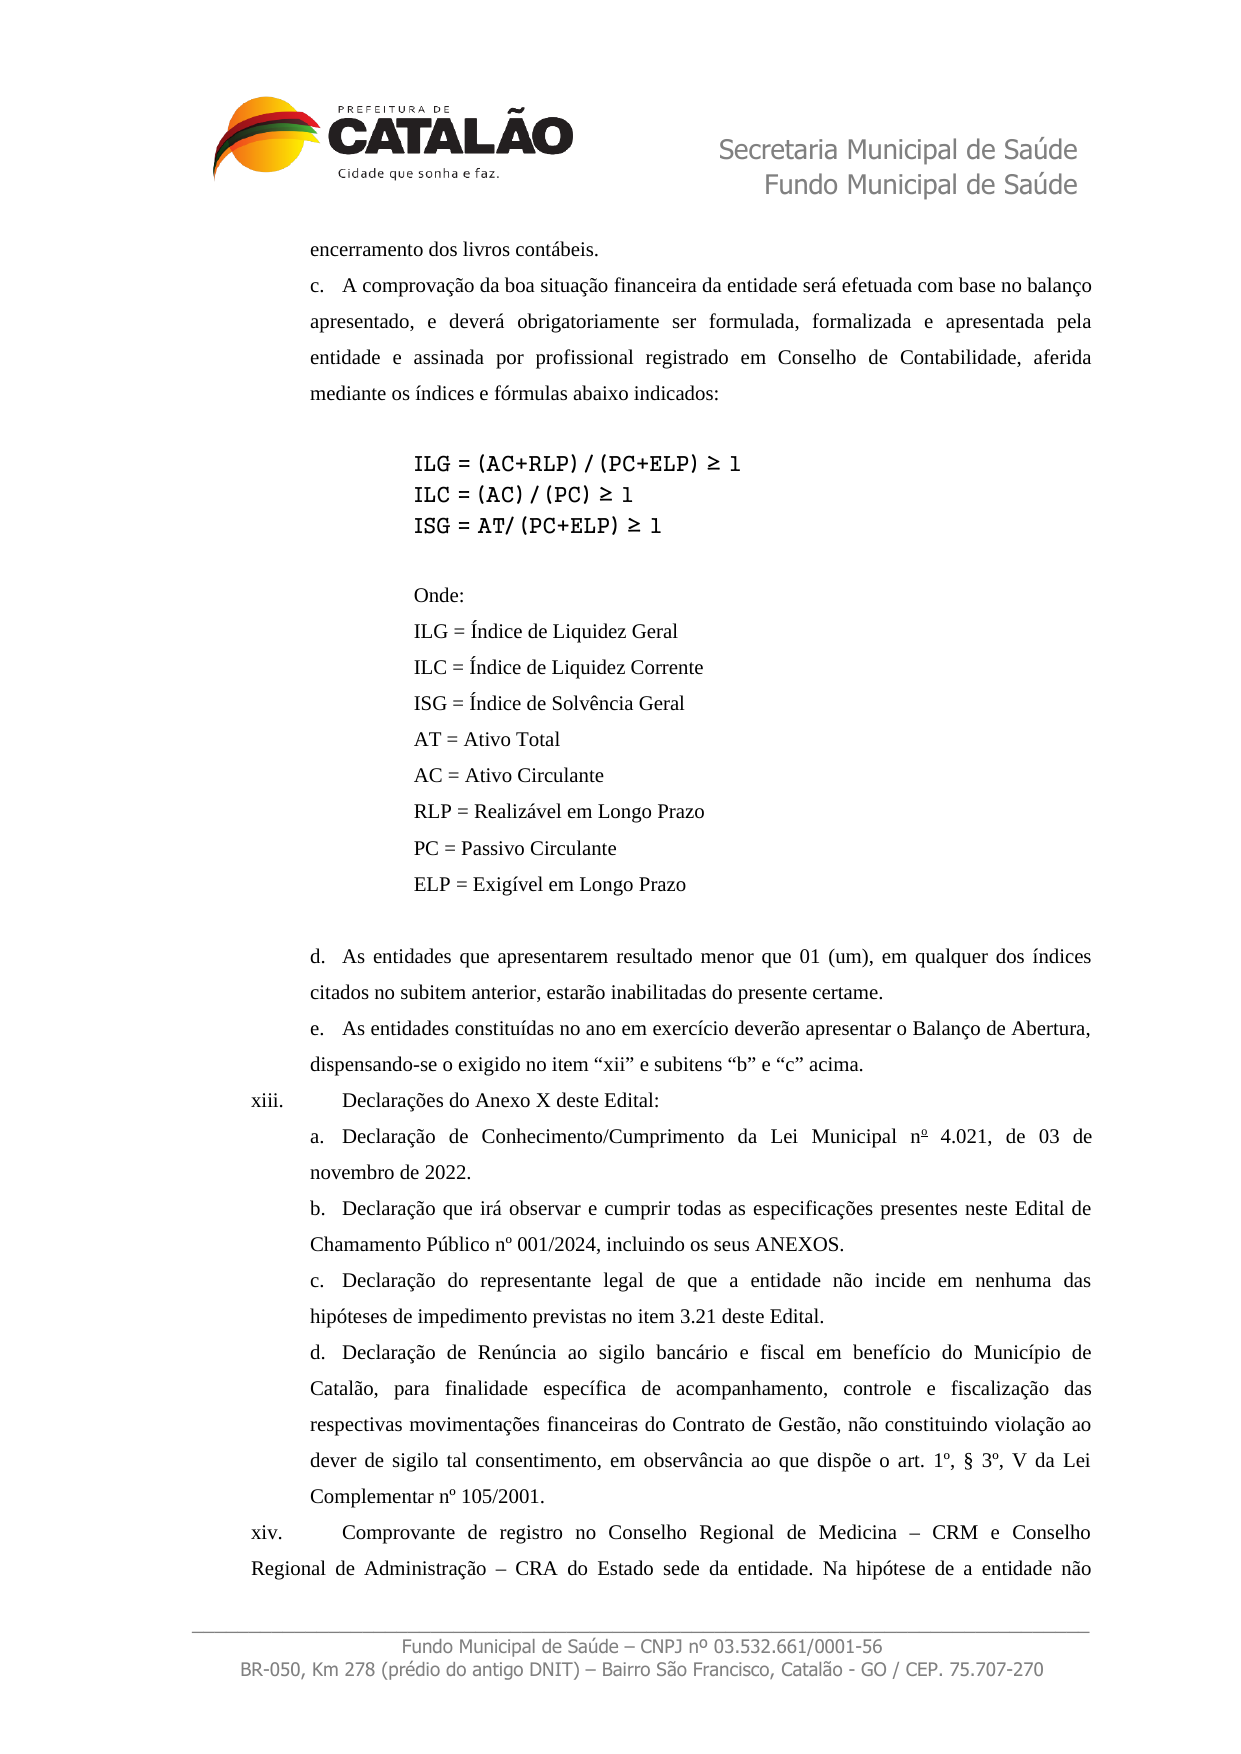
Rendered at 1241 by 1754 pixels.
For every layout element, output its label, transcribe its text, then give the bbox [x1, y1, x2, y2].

text ILC = Índice de Liquidez Corrente [413, 655, 1092, 679]
text RLP = Realizável em Longo Prazo [413, 799, 1092, 823]
text AC = Ativo Circulante [413, 763, 1092, 787]
text ISG = Índice de Solvência Geral [413, 691, 1092, 715]
picture [191, 75, 581, 194]
list A comprovação da boa situação financeira da entidade será efetuada com base no balanço apresentado, e deverá obrigatoriamente ser formulada, formalizada e apresentada pela entidade e assinada por profissional registrado em Conselho de Contabilidade, aferida mediante os índices e fórmulas abaixo indicados: [310, 273, 1092, 405]
list Declaração que irá observar e cumprir todas as especificações presentes neste Edital de Chamamento Público nº 001/2024, incluindo os seus ANEXOS. [310, 1196, 1092, 1256]
text ELP = Exigível em Longo Prazo [413, 871, 1092, 896]
text AT = Ativo Total [413, 727, 1092, 751]
list Declarações do Anexo X deste Edital: [251, 1088, 475, 1112]
list Declaração do representante legal de que a entidade não incide em nenhuma das hipóteses de impedimento previstas no item 3.21 deste Edital. [310, 1268, 1092, 1328]
list As entidades constituídas no ano em exercício deverão apresentar o Balanço de Abertura, dispensando-se o exigido no item “xii” e subitens “b” e “c” acima. [310, 1016, 1092, 1076]
text Onde: [413, 583, 1092, 607]
list Declarações do Anexo X deste Edital: [556, 1088, 1092, 1112]
list Declaração de Conhecimento/Cumprimento da Lei Municipal no 4.021, de 03 de novembro de 2022. [310, 1124, 1092, 1184]
list As entidades que apresentarem resultado menor que 01 (um), em qualquer dos índices citados no subitem anterior, estarão inabilitadas do presente certame. [310, 943, 1092, 1004]
text PC = Passivo Circulante [413, 835, 1092, 859]
text ILG = Índice de Liquidez Geral [413, 619, 1092, 643]
list Declaração de Renúncia ao sigilo bancário e fiscal em benefício do Município de Catalão, para finalidade específica de acompanhamento, controle e fiscalização das respectivas movimentações financeiras do Contrato de Gestão, não constituindo violação ao dever de sigilo tal consentimento, em observância ao que dispõe o art. 1º, § 3º, V da Lei Complementar nº 105/2001. [310, 1340, 1092, 1508]
